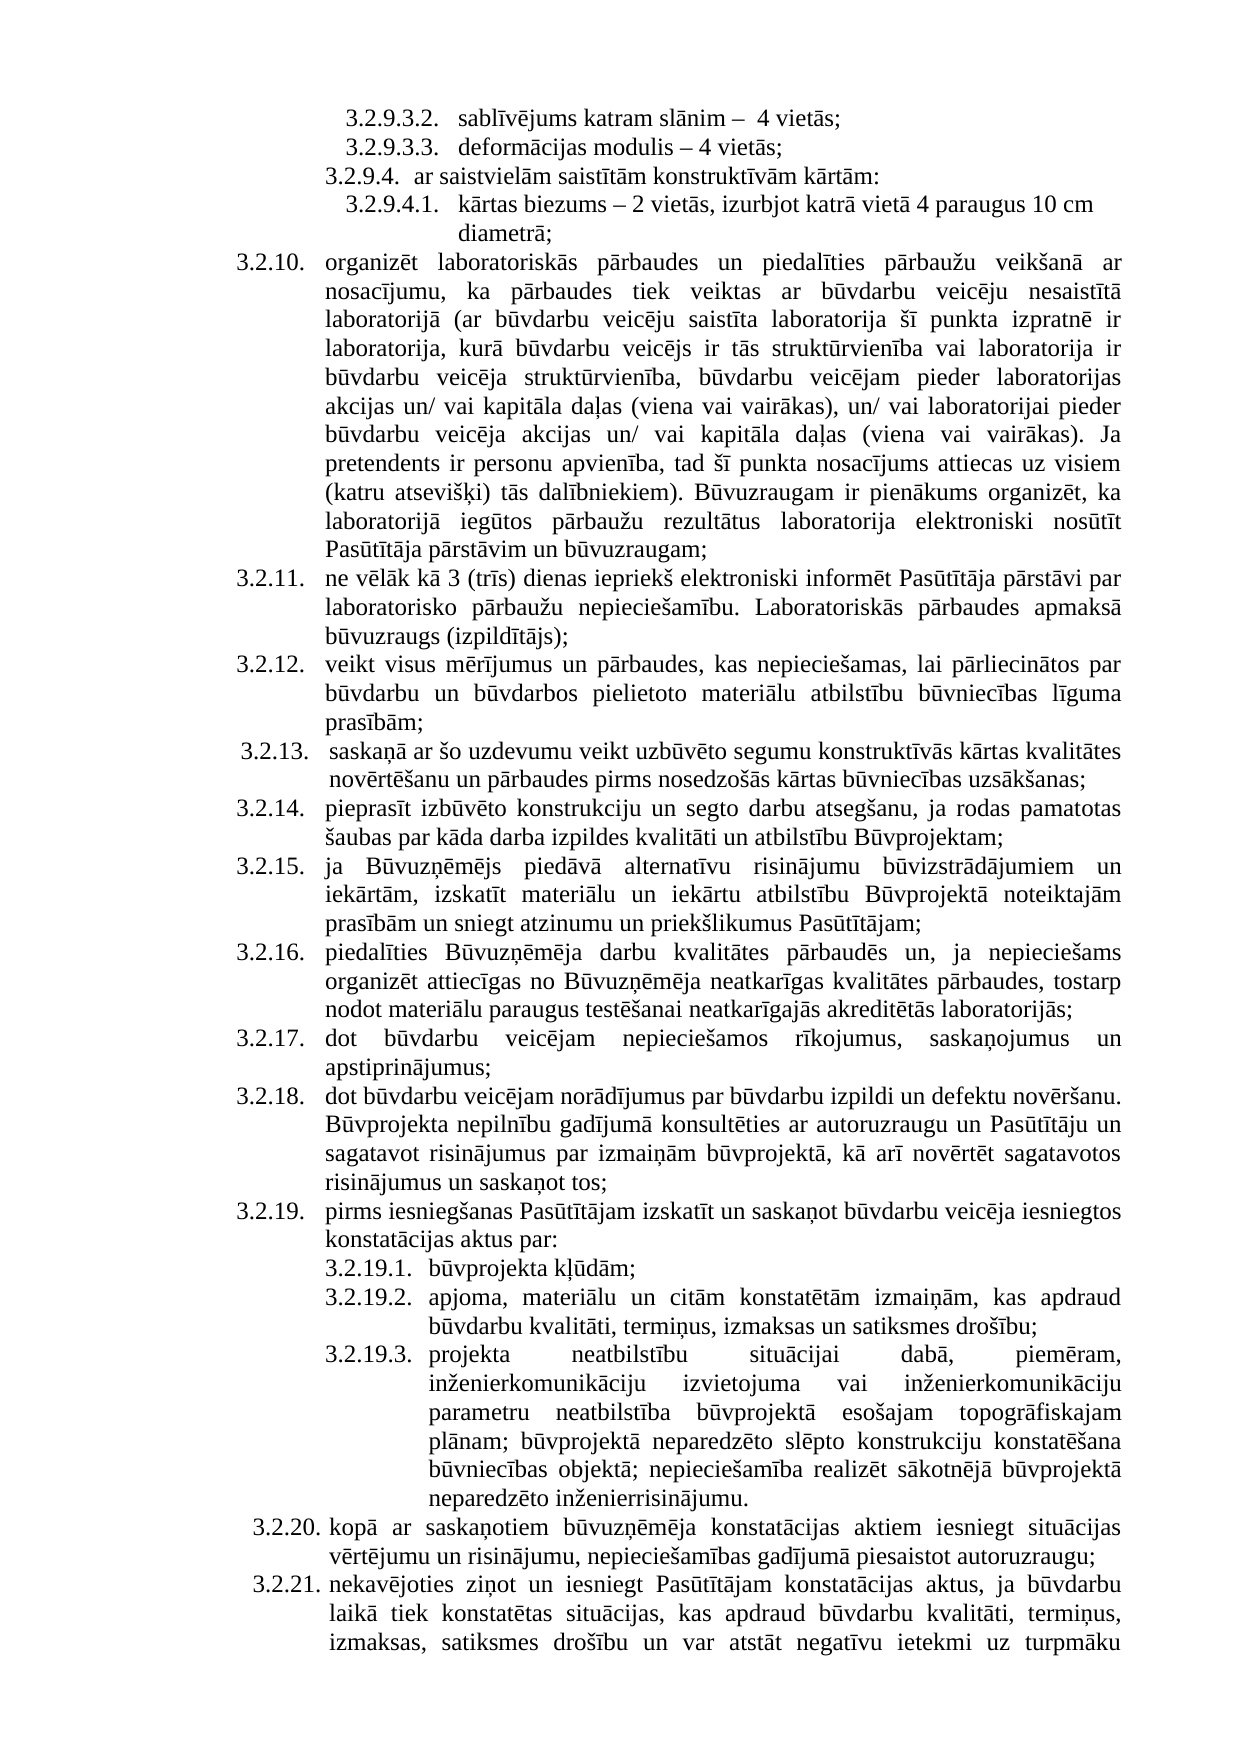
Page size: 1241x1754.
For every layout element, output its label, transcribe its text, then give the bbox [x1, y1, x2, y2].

list kopā ar saskaņotiem būvuzņēmēja konstatācijas aktiem iesniegt situācijas vērtējumu un risinājumu, nepieciešamības gadījumā piesaistot autoruzraugu; [252, 1512, 1122, 1569]
list pirms iesniegšanas Pasūtītājam izskatīt un saskaņot būvdarbu veicēja iesniegtos konstatācijas aktus par: [236, 1196, 1122, 1253]
list saskaņā ar šo uzdevumu veikt uzbūvēto segumu konstruktīvās kārtas kvalitātes novērtēšanu un pārbaudes pirms nosedzošās kārtas būvniecības uzsākšanas; [240, 736, 1122, 793]
list sablīvējums katram slānim – 4 vietās; [345, 103, 1122, 132]
list apjoma, materiālu un citām konstatētām izmaiņām, kas apdraud būvdarbu kvalitāti, termiņus, izmaksas un satiksmes drošību; [325, 1282, 1122, 1339]
list dot būvdarbu veicējam norādījumus par būvdarbu izpildi un defektu novēršanu. Būvprojekta nepilnību gadījumā konsultēties ar autoruzraugu un Pasūtītāju un sagatavot risinājumus par izmaiņām būvprojektā, kā arī novērtēt sagatavotos risinājumus un saskaņot tos; [236, 1081, 1122, 1196]
list ar saistvielām saistītām konstruktīvām kārtām: [325, 161, 1122, 189]
list pieprasīt izbūvēto konstrukciju un segto darbu atsegšanu, ja rodas pamatotas šaubas par kāda darba izpildes kvalitāti un atbilstību Būvprojektam; [236, 793, 1122, 851]
list projekta neatbilstību situācijai dabā, piemēram, inženierkomunikāciju izvietojuma vai inženierkomunikāciju parametru neatbilstība būvprojektā esošajam topogrāfiskajam plānam; būvprojektā neparedzēto slēpto konstrukciju konstatēšana būvniecības objektā; nepieciešamība realizēt sākotnējā būvprojektā neparedzēto inženierrisinājumu. [325, 1339, 1122, 1512]
list kārtas biezums – 2 vietās, izurbjot katrā vietā 4 paraugus 10 cm diametrā; [345, 189, 1122, 247]
list dot būvdarbu veicējam nepieciešamos rīkojumus, saskaņojumus un apstiprinājumus; [236, 1023, 1122, 1081]
list būvprojekta kļūdām; [325, 1253, 1122, 1282]
list organizēt laboratoriskās pārbaudes un piedalīties pārbaužu veikšanā ar nosacījumu, ka pārbaudes tiek veiktas ar būvdarbu veicēju nesaistītā laboratorijā (ar būvdarbu veicēju saistīta laboratorija šī punkta izpratnē ir laboratorija, kurā būvdarbu veicējs ir tās struktūrvienība vai laboratorija ir būvdarbu veicēja struktūrvienība, būvdarbu veicējam pieder laboratorijas akcijas un/ vai kapitāla daļas (viena vai vairākas), un/ vai laboratorijai pieder būvdarbu veicēja akcijas un/ vai kapitāla daļas (viena vai vairākas). Ja pretendents ir personu apvienība, tad šī punkta nosacījums attiecas uz visiem (katru atsevišķi) tās dalībniekiem). Būvuzraugam ir pienākums organizēt, ka laboratorijā iegūtos pārbaužu rezultātus laboratorija elektroniski nosūtīt Pasūtītāja pārstāvim un būvuzraugam; [236, 247, 1122, 563]
list ne vēlāk kā 3 (trīs) dienas iepriekš elektroniski informēt Pasūtītāja pārstāvi par laboratorisko pārbaužu nepieciešamību. Laboratoriskās pārbaudes apmaksā būvuzraugs (izpildītājs); [236, 563, 1122, 649]
list ja Būvuzņēmējs piedāvā alternatīvu risinājumu būvizstrādājumiem un iekārtām, izskatīt materiālu un iekārtu atbilstību Būvprojektā noteiktajām prasībām un sniegt atzinumu un priekšlikumus Pasūtītājam; [236, 851, 1122, 937]
list deformācijas modulis – 4 vietās; [345, 132, 1122, 161]
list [252, 1569, 1122, 1656]
list piedalīties Būvuzņēmēja darbu kvalitātes pārbaudēs un, ja nepieciešams organizēt attiecīgas no Būvuzņēmēja neatkarīgas kvalitātes pārbaudes, tostarp nodot materiālu paraugus testēšanai neatkarīgajās akreditētās laboratorijās; [236, 937, 1122, 1023]
list veikt visus mērījumus un pārbaudes, kas nepieciešamas, lai pārliecinātos par būvdarbu un būvdarbos pielietoto materiālu atbilstību būvniecības līguma prasībām; [236, 649, 1122, 736]
